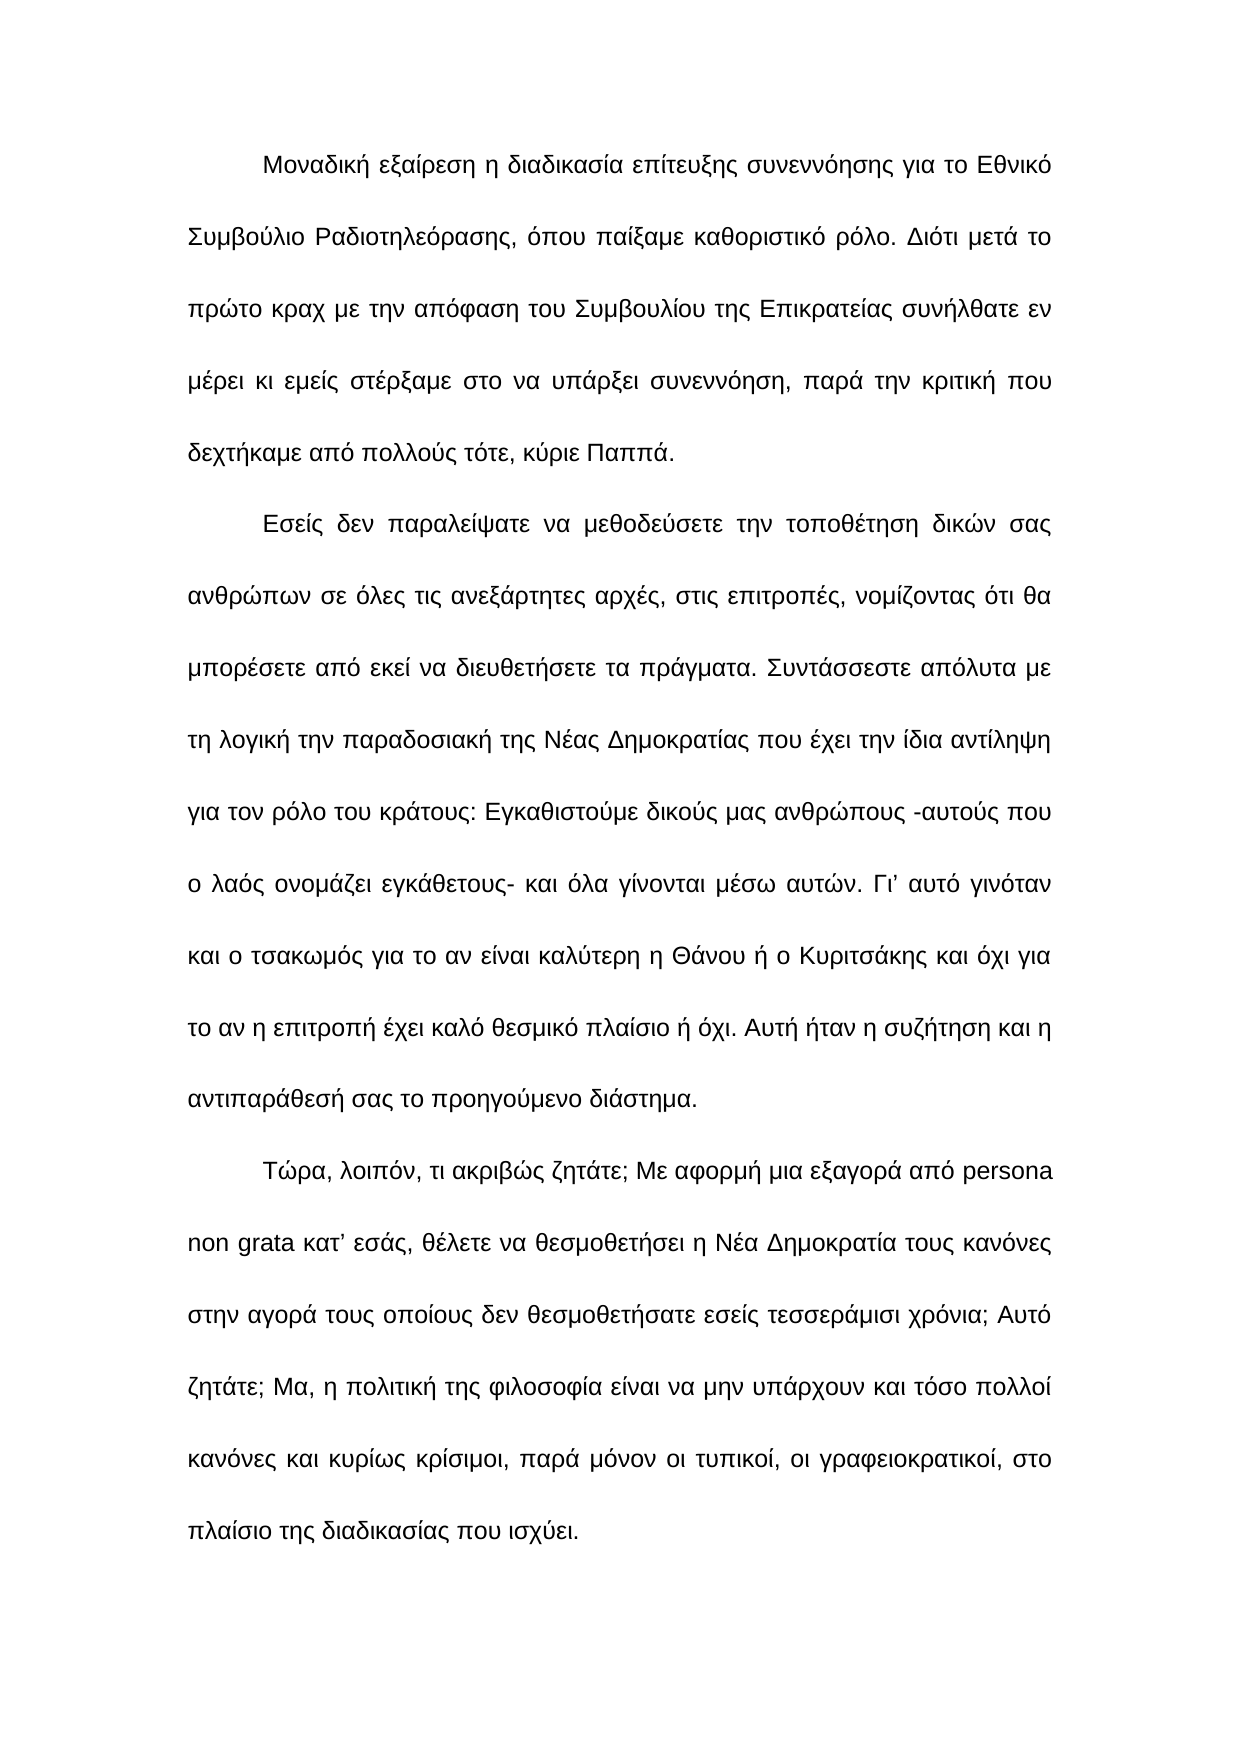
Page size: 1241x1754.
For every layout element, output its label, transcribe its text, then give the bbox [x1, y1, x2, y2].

text Εσείς δεν παραλείψατε να μεθοδεύσετε την τοποθέτηση δικών σας ανθρώπων σε όλες τις ανεξάρτητες αρχές, στις επιτροπές, νομίζοντας ότι θα μπορέσετε από εκεί να διευθετήσετε τα πράγματα. Συντάσσεστε απόλυτα με τη λογική την παραδοσιακή της Νέας Δημοκρατίας που έχει την ίδια αντίληψη για τον ρόλο του κράτους: Εγκαθιστούμε δικούς μας ανθρώπους -αυτούς που ο λαός ονομάζει εγκάθετους- και όλα γίνονται μέσω αυτών. Γι’ αυτό γινόταν και ο τσακωμός για το αν είναι καλύτερη η Θάνου ή ο Κυριτσάκης και όχι για το αν η επιτροπή έχει καλό θεσμικό πλαίσιο ή όχι. Αυτή ήταν η συζήτηση και η αντιπαράθεσή σας το προηγούμενο διάστημα. [187, 509, 1053, 1113]
text Μοναδική εξαίρεση η διαδικασία επίτευξης συνεννόησης για το Εθνικό Συμβούλιο Ραδιοτηλεόρασης, όπου παίξαμε καθοριστικό ρόλο. Διότι μετά το πρώτο κραχ με την απόφαση του Συμβουλίου της Επικρατείας συνήλθατε εν μέρει κι εμείς στέρξαμε στο να υπάρξει συνεννόηση, παρά την κριτική που δεχτήκαμε από πολλούς τότε, κύριε Παππά. [187, 150, 1053, 466]
text Τώρα, λοιπόν, τι ακριβώς ζητάτε; Με αφορμή μια εξαγορά από persona non grata κατ’ εσάς, θέλετε να θεσμοθετήσει η Νέα Δημοκρατία τους κανόνες στην αγορά τους οποίους δεν θεσμοθετήσατε εσείς τεσσεράμισι χρόνια; Αυτό ζητάτε; Μα, η πολιτική της φιλοσοφία είναι να μην υπάρχουν και τόσο πολλοί κανόνες και κυρίως κρίσιμοι, παρά μόνον οι τυπικοί, οι γραφειοκρατικοί, στο πλαίσιο της διαδικασίας που ισχύει. [187, 1156, 1053, 1544]
